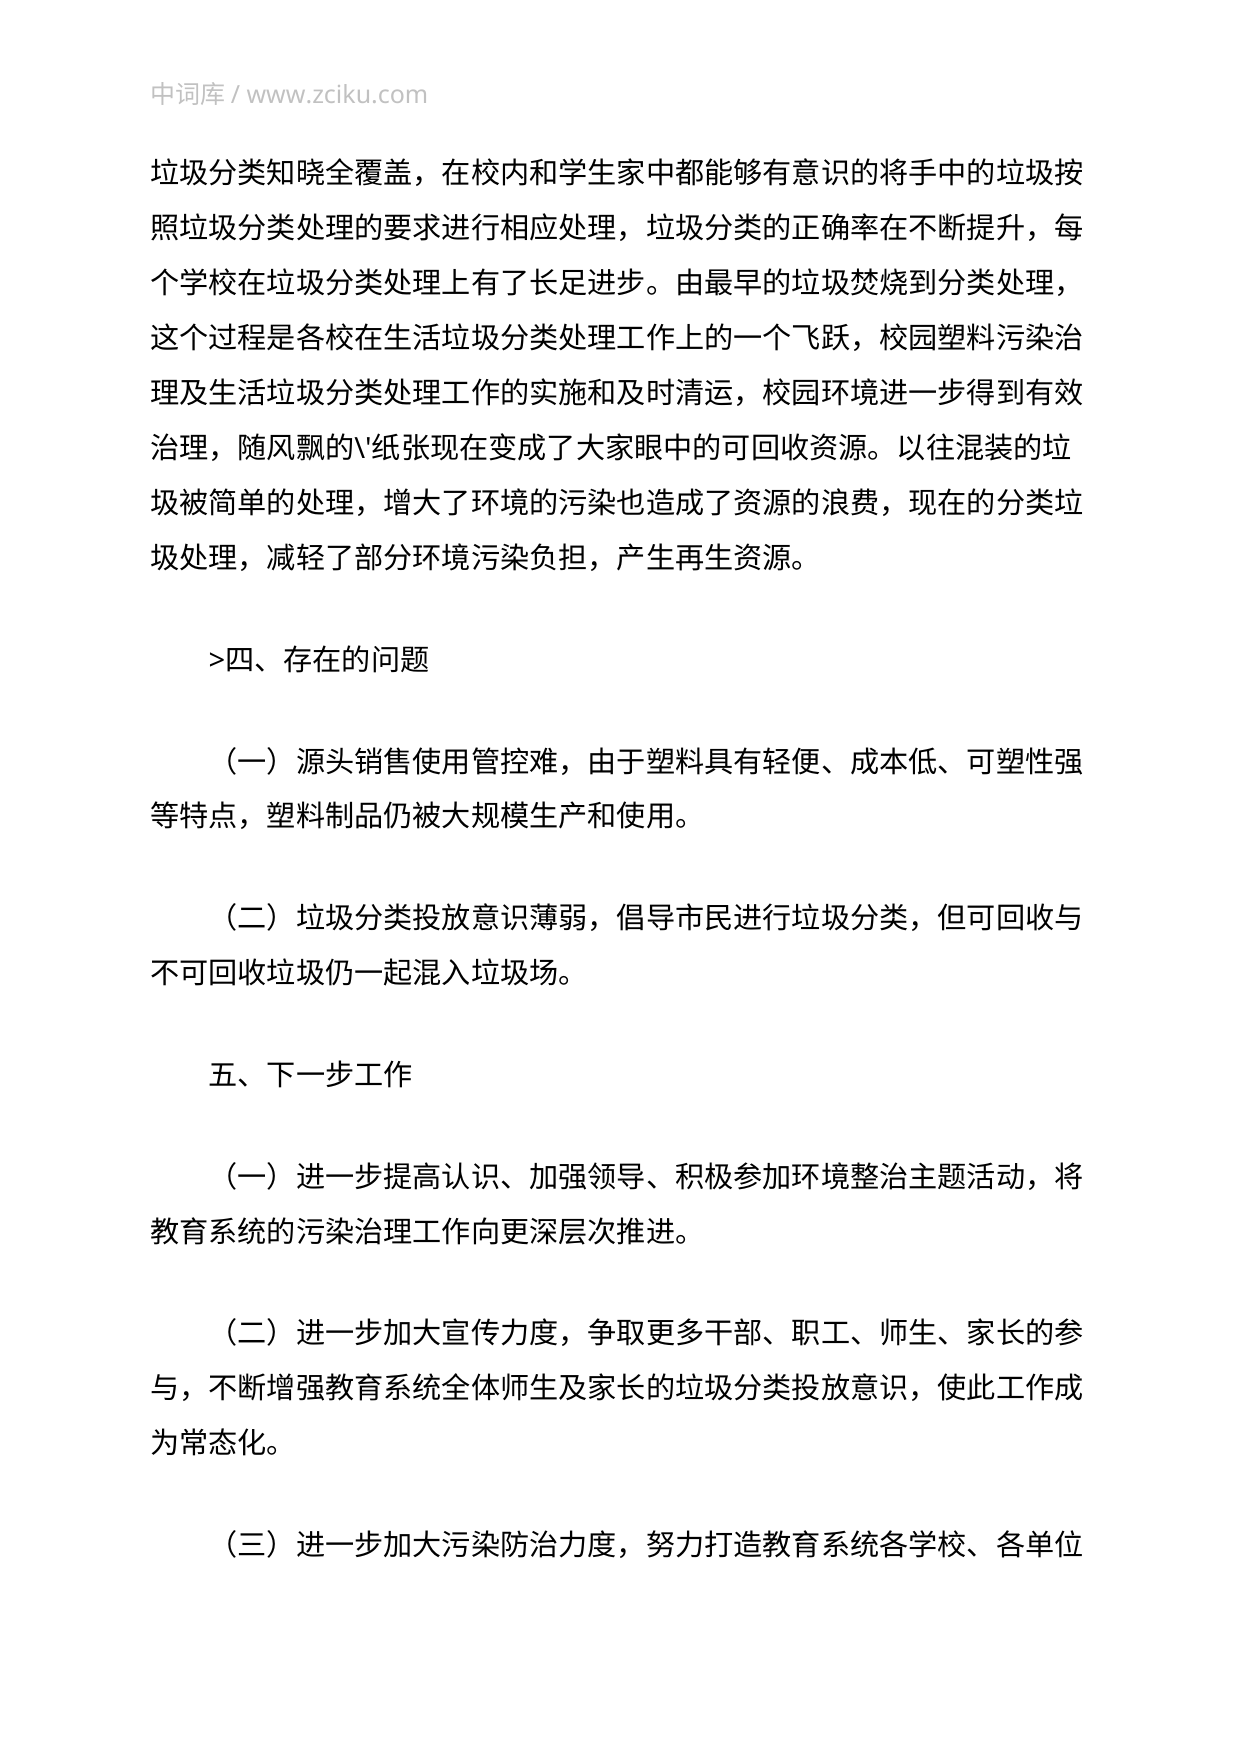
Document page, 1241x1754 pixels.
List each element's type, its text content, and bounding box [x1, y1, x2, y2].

text >四、存在的问题 [150, 636, 1090, 678]
text （一）进一步提高认识、加强领导、积极参加环境整治主题活动，将教育系统的污染治理工作向更深层次推进。 [150, 1153, 1090, 1250]
text （二）垃圾分类投放意识薄弱，倡导市民进行垃圾分类，但可回收与不可回收垃圾仍一起混入垃圾场。 [150, 895, 1090, 992]
text 五、下一步工作 [150, 1051, 1090, 1094]
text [150, 1521, 1090, 1564]
text （一）源头销售使用管控难，由于塑料具有轻便、成本低、可塑性强等特点，塑料制品仍被大规模生产和使用。 [150, 738, 1090, 835]
text （二）进一步加大宣传力度，争取更多干部、职工、师生、家长的参与，不断增强教育系统全体师生及家长的垃圾分类投放意识，使此工作成为常态化。 [150, 1310, 1090, 1462]
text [150, 150, 1090, 577]
